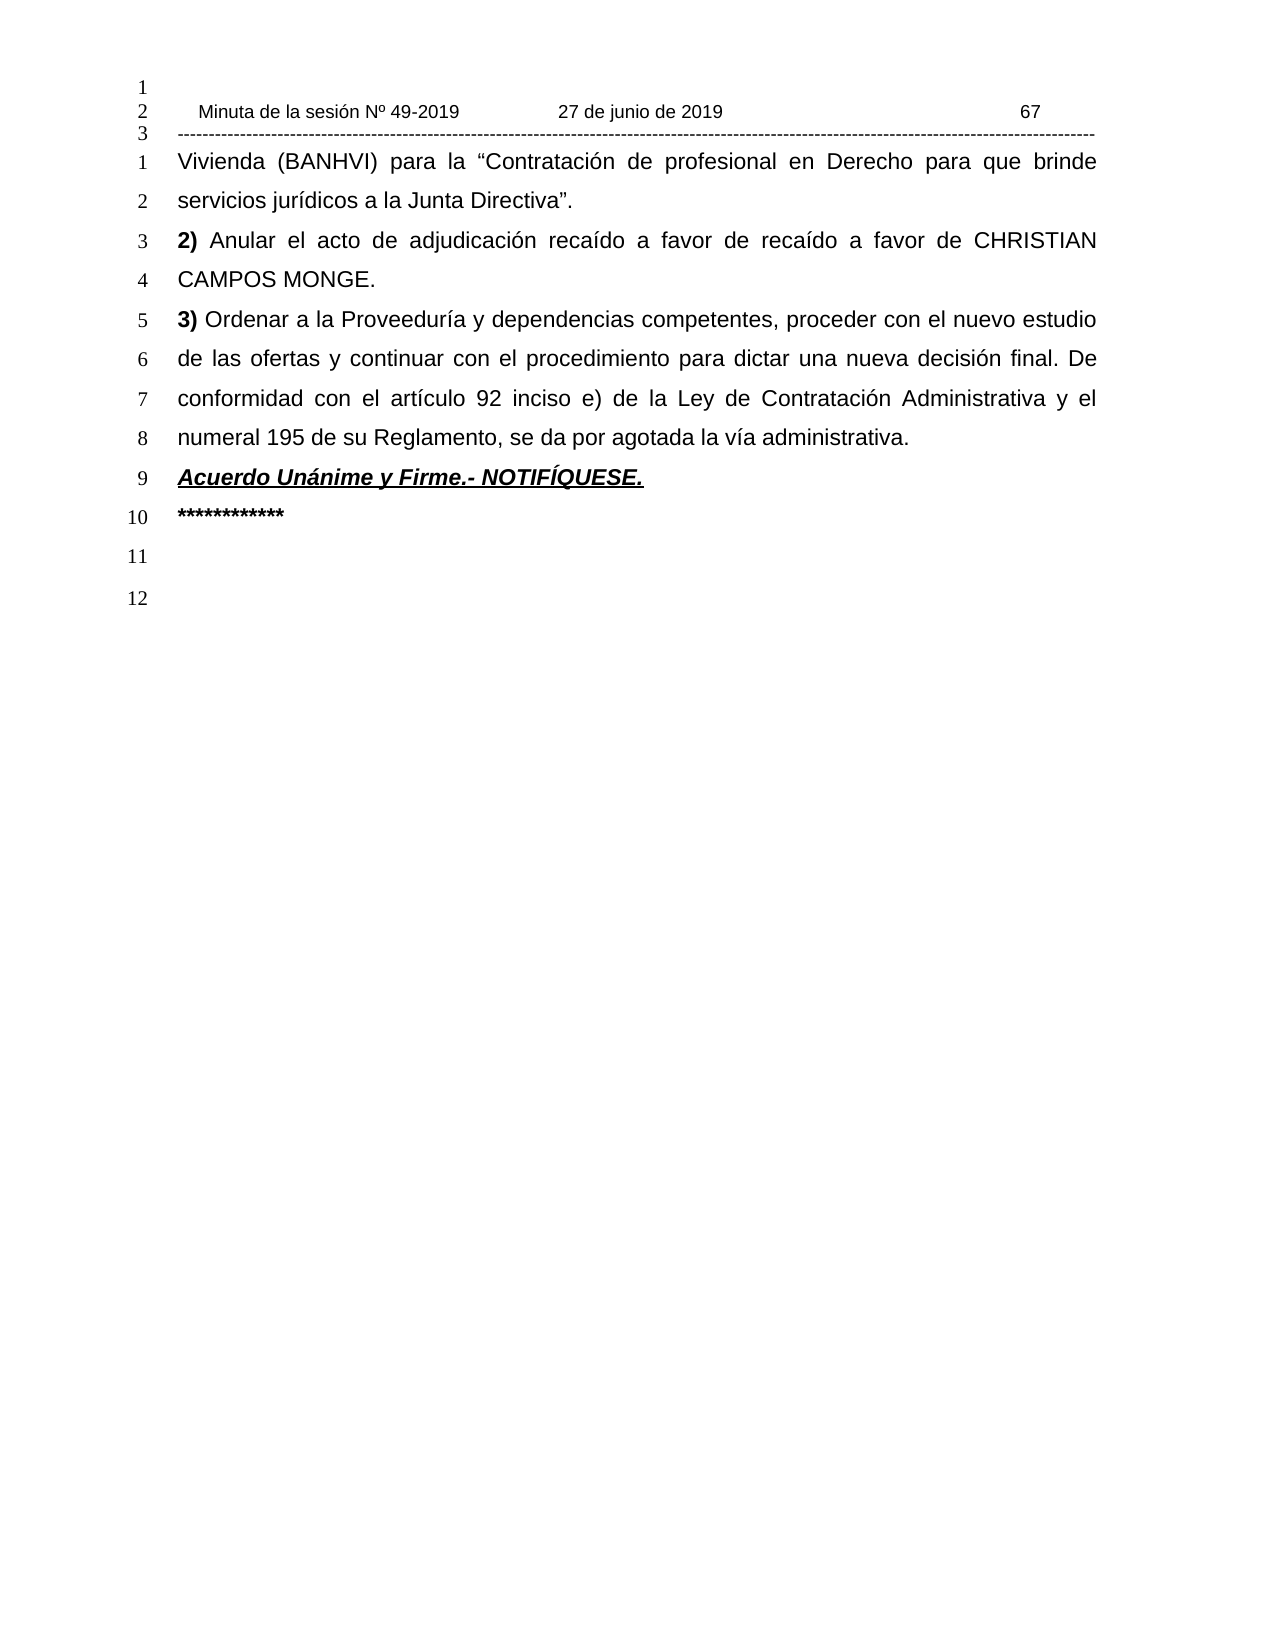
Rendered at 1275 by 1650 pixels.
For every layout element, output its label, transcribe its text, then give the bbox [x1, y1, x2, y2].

subtitle Acuerdo Unánime y Firme.- NOTIFÍQUESE. [177, 463, 1098, 490]
text 2) Anular el acto de adjudicación recaído a favor de recaído a favor de CHRISTIAN CAMPOS MONGE. [177, 227, 1098, 292]
text ************ [177, 503, 1098, 529]
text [177, 148, 1098, 213]
text 3) Ordenar a la Proveeduría y dependencias competentes, proceder con el nuevo estudio de las ofertas y continuar con el procedimiento para dictar una nueva decisión final. De conformidad con el artículo 92 inciso e) de la Ley de Contratación Administrativa y el numeral 195 de su Reglamento, se da por agotada la vía administrativa. [177, 306, 1098, 450]
